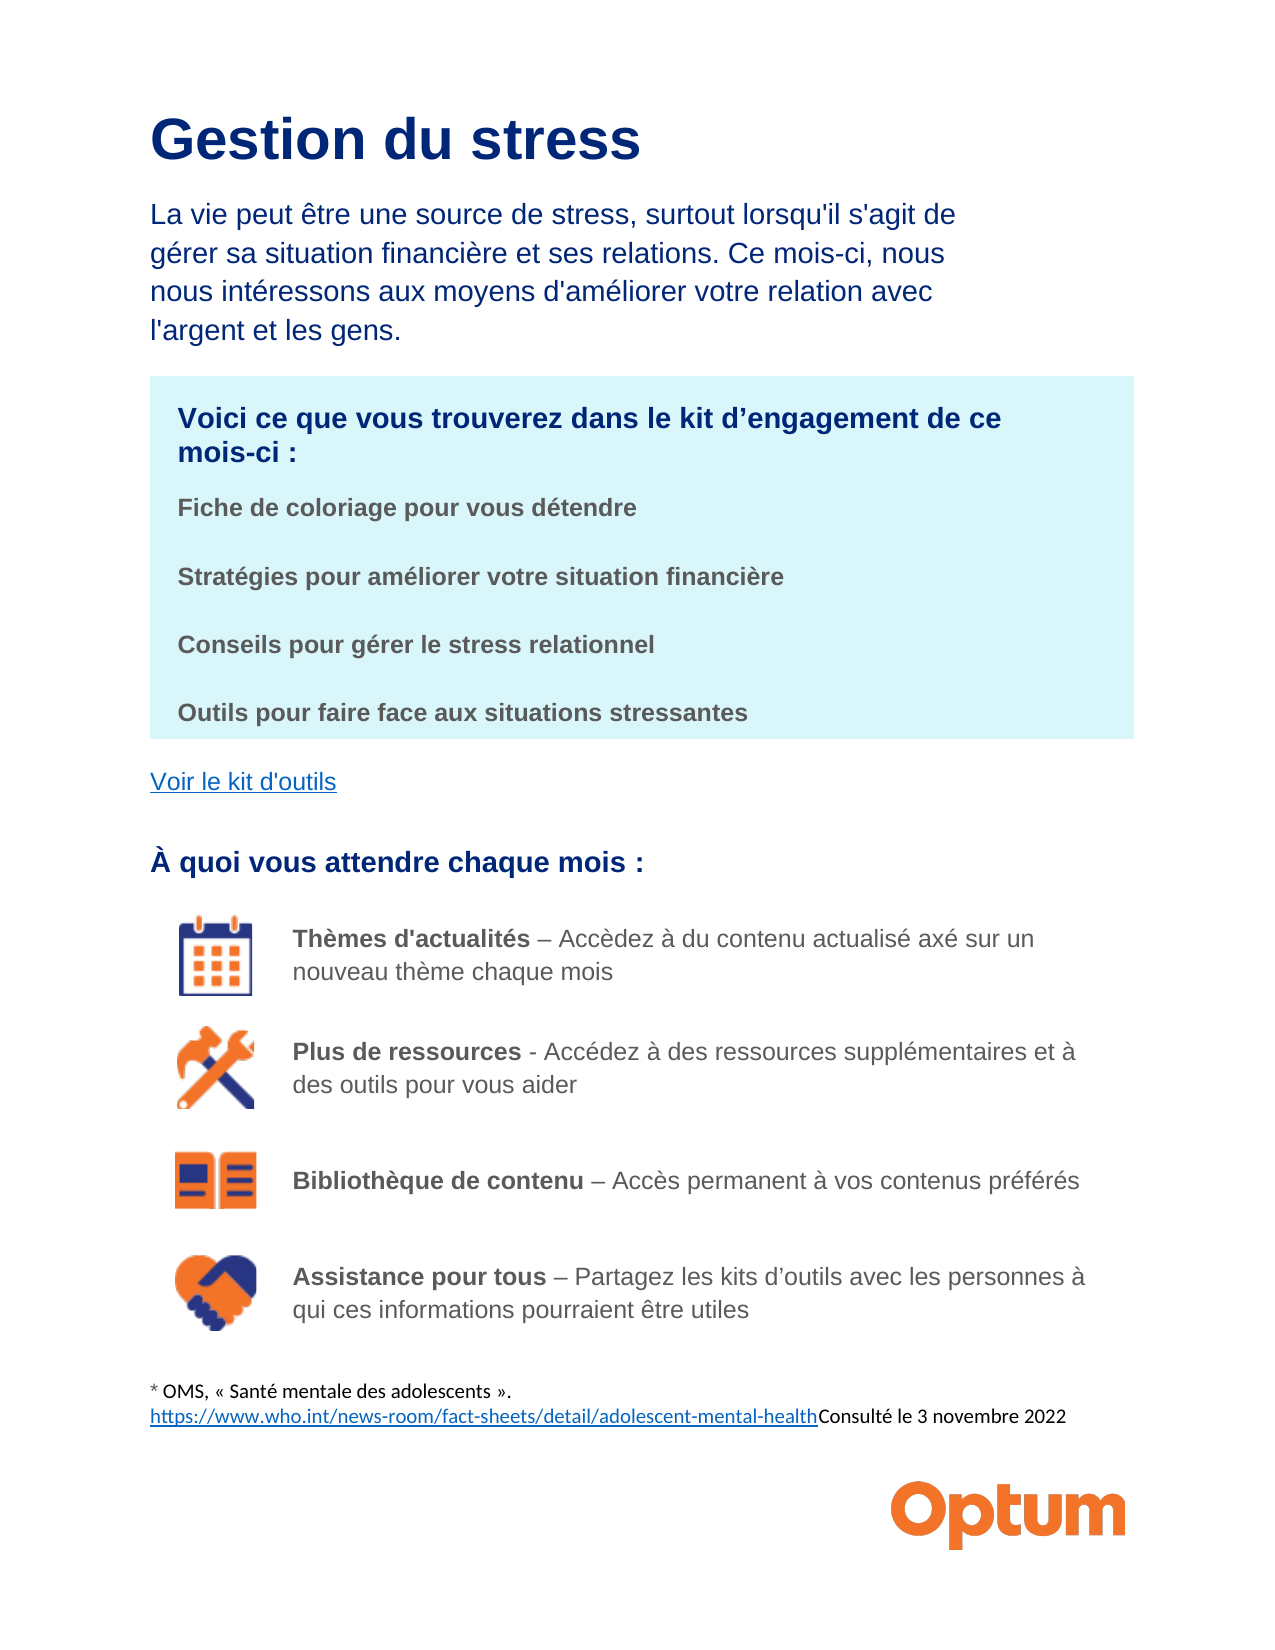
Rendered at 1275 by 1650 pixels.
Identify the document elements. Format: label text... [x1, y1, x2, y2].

table_header [150, 901, 281, 1013]
text Gestion du stress [150, 105, 1125, 172]
table_cell [150, 1126, 281, 1238]
table_header Thèmes d'actualités – Accèdez à du contenu actualisé axé sur un nouveau thème chaque mois [281, 901, 1125, 1013]
table_cell [150, 1013, 281, 1126]
table_cell Plus de ressources - Accédez à des ressources supplémentaires et à des outils pour vous aider [281, 1013, 1125, 1126]
table_cell Bibliothèque de contenu – Accès permanent à vos contenus préférés [281, 1126, 1125, 1238]
table_cell Assistance pour tous – Partagez les kits d’outils avec les personnes à qui ces informations pourraient être utiles [281, 1238, 1125, 1351]
text Voir le kit d'outils [150, 767, 1125, 796]
table_cell [150, 1238, 281, 1351]
table_header Voici ce que vous trouverez dans le kit d’engagement de ce mois-ci : Fiche de coloriage pour vous détendre Stratégies pour améliorer votre situation financière Conseils pour gérer le stress relationnel Outils pour faire face aux situations stressantes [150, 376, 1134, 739]
text À quoi vous attendre chaque mois : [150, 846, 1125, 879]
text * OMS, « Santé mentale des adolescents ». https://www.who.int/news-room/fact-sheets/detail/adolescent-mental-healthConsulté le 3 novembre 2022 [150, 1378, 1125, 1429]
text La vie peut être une source de stress, surtout lorsqu'il s'agit de gérer sa situation financière et ses relations. Ce mois-ci, nous nous intéressons aux moyens d'améliorer votre relation avec l'argent et les gens. [150, 197, 1003, 346]
